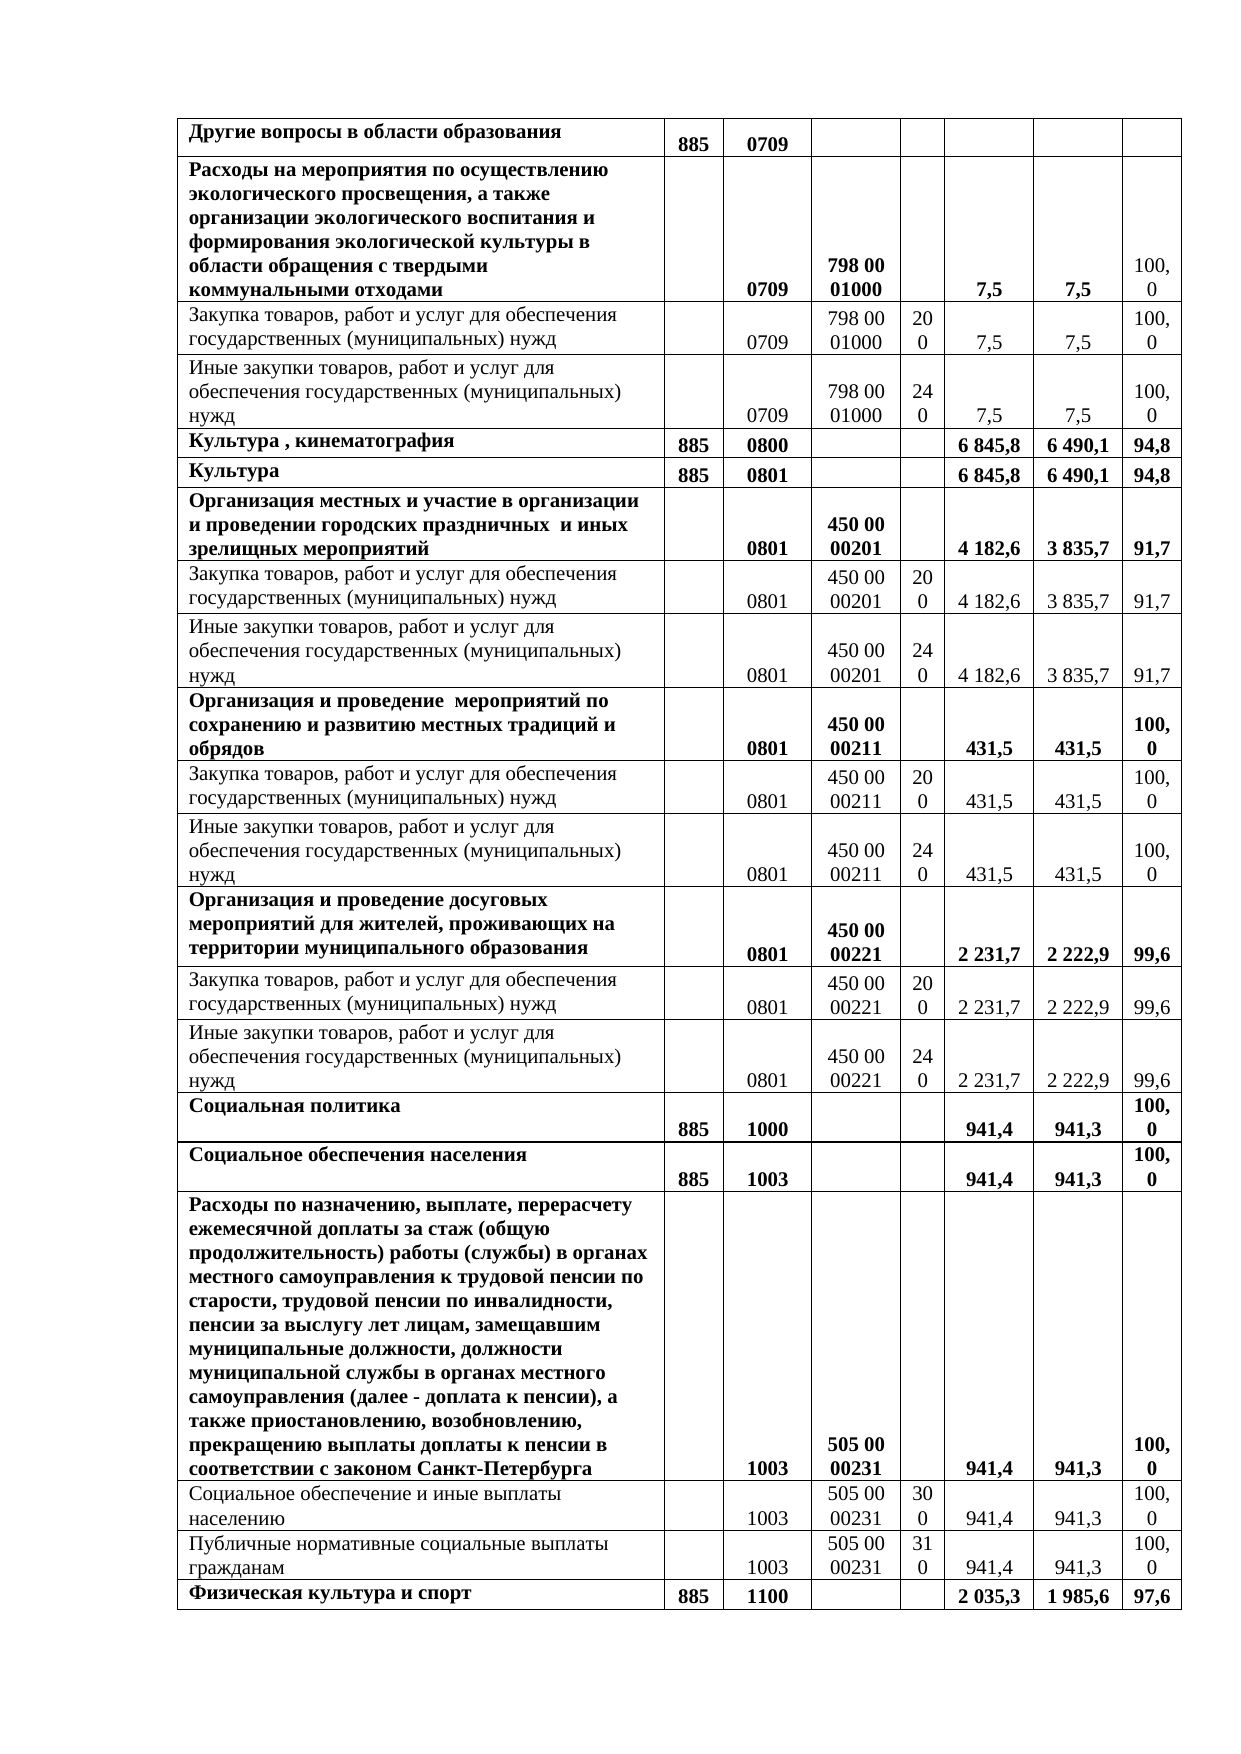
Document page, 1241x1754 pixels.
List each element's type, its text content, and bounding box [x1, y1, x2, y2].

table_cell Расходы на мероприятия по осуществлению экологического просвещения, а также организации экологического воспитания и формирования экологической культуры в области обращения с твердыми коммунальными отходами [178, 157, 664, 301]
table_cell Другие вопросы в области образования [178, 119, 664, 156]
table_cell [901, 157, 944, 301]
table_cell 100,0 [1123, 1531, 1181, 1579]
table_cell 240 [901, 1020, 944, 1092]
table_cell [665, 302, 723, 354]
table_cell 0709 [724, 302, 811, 354]
table_cell 885 [665, 1143, 723, 1191]
table_cell 0801 [724, 814, 811, 886]
table_cell [665, 488, 723, 560]
table_cell 0709 [724, 157, 811, 301]
table_cell 99,6 [1123, 1020, 1181, 1092]
table_cell [665, 814, 723, 886]
table_cell 6 490,1 [1034, 458, 1122, 487]
table_cell 0801 [724, 761, 811, 813]
table_cell 97,6 [1123, 1580, 1181, 1608]
table_cell 450 00 00201 [812, 488, 900, 560]
table_cell 941,3 [1034, 1093, 1122, 1141]
table_cell 505 00 00231 [812, 1481, 900, 1529]
table_cell [665, 688, 723, 760]
table_cell 941,4 [945, 1192, 1033, 1480]
table_cell 91,7 [1123, 488, 1181, 560]
table_cell 2 035,3 [945, 1580, 1033, 1608]
table_cell 4 182,6 [945, 614, 1033, 687]
table_cell Социальная политика [178, 1093, 664, 1141]
table_cell 200 [901, 967, 944, 1019]
table_cell 0801 [724, 614, 811, 687]
table_cell 4 182,6 [945, 488, 1033, 560]
table_cell 431,5 [945, 814, 1033, 886]
table_cell 7,5 [945, 302, 1033, 354]
table_cell 3 835,7 [1034, 561, 1122, 613]
table_cell 240 [901, 355, 944, 427]
table_cell 505 00 00231 [812, 1192, 900, 1480]
table_cell Иные закупки товаров, работ и услуг для обеспечения государственных (муниципальных) нужд [178, 355, 664, 427]
table_cell [901, 1580, 944, 1608]
table_cell 450 00 00221 [812, 967, 900, 1019]
table_cell 240 [901, 614, 944, 687]
table_cell [665, 1192, 723, 1480]
table_cell Иные закупки товаров, работ и услуг для обеспечения государственных (муниципальных) нужд [178, 814, 664, 886]
table_cell Организация местных и участие в организации и проведении городских праздничных и иных зрелищных мероприятий [178, 488, 664, 560]
table_cell 6 845,8 [945, 429, 1033, 457]
table_cell 6 845,8 [945, 458, 1033, 487]
table_cell [812, 119, 900, 156]
table_cell 2 222,9 [1034, 967, 1122, 1019]
table_cell [665, 1531, 723, 1579]
table_cell Публичные нормативные социальные выплаты гражданам [178, 1531, 664, 1579]
table_cell 885 [665, 119, 723, 156]
table_cell [812, 429, 900, 457]
table_cell [665, 967, 723, 1019]
table_cell 1003 [724, 1143, 811, 1191]
table_cell 431,5 [1034, 688, 1122, 760]
table_cell 431,5 [945, 688, 1033, 760]
table_cell [665, 355, 723, 427]
table_cell [812, 1580, 900, 1608]
table_cell 300 [901, 1481, 944, 1529]
table_cell 0801 [724, 561, 811, 613]
table_cell 0709 [724, 355, 811, 427]
table_cell 450 00 00201 [812, 561, 900, 613]
table_cell [665, 761, 723, 813]
table_cell 310 [901, 1531, 944, 1579]
table_cell [901, 688, 944, 760]
table_cell 100,0 [1123, 761, 1181, 813]
table_cell 94,8 [1123, 458, 1181, 487]
table_cell 941,3 [1034, 1531, 1122, 1579]
table_cell 3 835,7 [1034, 614, 1122, 687]
table_cell 100,0 [1123, 302, 1181, 354]
table_cell [945, 119, 1033, 156]
table_cell 240 [901, 814, 944, 886]
table_cell Закупка товаров, работ и услуг для обеспечения государственных (муниципальных) нужд [178, 302, 664, 354]
table_cell 941,4 [945, 1481, 1033, 1529]
table_cell [665, 157, 723, 301]
table_cell 941,3 [1034, 1192, 1122, 1480]
table_cell [812, 1093, 900, 1141]
table_cell 1 985,6 [1034, 1580, 1122, 1608]
table_cell 4 182,6 [945, 561, 1033, 613]
table_cell 450 00 00211 [812, 814, 900, 886]
table_cell 798 00 01000 [812, 355, 900, 427]
table_cell 431,5 [1034, 761, 1122, 813]
table_cell 91,7 [1123, 614, 1181, 687]
table_cell 200 [901, 302, 944, 354]
table_cell Социальное обеспечение и иные выплаты населению [178, 1481, 664, 1529]
table_cell 100,0 [1123, 1192, 1181, 1480]
table_cell 941,4 [945, 1531, 1033, 1579]
table_cell Закупка товаров, работ и услуг для обеспечения государственных (муниципальных) нужд [178, 967, 664, 1019]
table_cell [665, 561, 723, 613]
table_cell 0801 [724, 688, 811, 760]
table_cell Организация и проведение мероприятий по сохранению и развитию местных традиций и обрядов [178, 688, 664, 760]
table_cell [665, 1481, 723, 1529]
table_cell 2 222,9 [1034, 1020, 1122, 1092]
table_cell Социальное обеспечения населения [178, 1143, 664, 1191]
table_cell [901, 1192, 944, 1480]
table_cell [665, 1020, 723, 1092]
table_cell 99,6 [1123, 887, 1181, 966]
table_cell [901, 458, 944, 487]
table_cell 100,0 [1123, 1481, 1181, 1529]
table_cell 0801 [724, 458, 811, 487]
table_cell 885 [665, 458, 723, 487]
table_cell 941,4 [945, 1143, 1033, 1191]
table_cell 91,7 [1123, 561, 1181, 613]
table_cell 100,0 [1123, 1143, 1181, 1191]
table_cell [665, 614, 723, 687]
table_cell [1034, 119, 1122, 156]
table_cell [665, 887, 723, 966]
table_cell [812, 1143, 900, 1191]
table_cell 885 [665, 1580, 723, 1608]
table_cell 7,5 [945, 157, 1033, 301]
table_cell 94,8 [1123, 429, 1181, 457]
table_cell 0800 [724, 429, 811, 457]
table_cell [901, 1143, 944, 1191]
table_cell 505 00 00231 [812, 1531, 900, 1579]
table_cell 100,0 [1123, 1093, 1181, 1141]
table_cell Физическая культура и спорт [178, 1580, 664, 1608]
table_cell 885 [665, 1093, 723, 1141]
table_cell 2 222,9 [1034, 887, 1122, 966]
table_cell Организация и проведение досуговых мероприятий для жителей, проживающих на территории муниципального образования [178, 887, 664, 966]
table_cell 7,5 [1034, 302, 1122, 354]
table_cell [1123, 119, 1181, 156]
table_cell 1100 [724, 1580, 811, 1608]
table_cell 1000 [724, 1093, 811, 1141]
table_cell 885 [665, 429, 723, 457]
table_cell 7,5 [945, 355, 1033, 427]
table_cell 0801 [724, 488, 811, 560]
table_cell Иные закупки товаров, работ и услуг для обеспечения государственных (муниципальных) нужд [178, 1020, 664, 1092]
table_cell [812, 458, 900, 487]
table_cell 2 231,7 [945, 887, 1033, 966]
table_cell Культура , кинематография [178, 429, 664, 457]
table_cell 2 231,7 [945, 1020, 1033, 1092]
table_cell 941,4 [945, 1093, 1033, 1141]
table_cell 798 00 01000 [812, 157, 900, 301]
table_cell 99,6 [1123, 967, 1181, 1019]
table_cell 100,0 [1123, 814, 1181, 886]
table_cell 0801 [724, 967, 811, 1019]
table_cell 1003 [724, 1481, 811, 1529]
table_cell 1003 [724, 1192, 811, 1480]
table_cell 100,0 [1123, 688, 1181, 760]
table_cell 200 [901, 561, 944, 613]
table_cell 0709 [724, 119, 811, 156]
table_cell [901, 429, 944, 457]
table_cell 450 00 00221 [812, 1020, 900, 1092]
table_cell Закупка товаров, работ и услуг для обеспечения государственных (муниципальных) нужд [178, 561, 664, 613]
table_cell 0801 [724, 1020, 811, 1092]
table_cell 3 835,7 [1034, 488, 1122, 560]
table_cell 200 [901, 761, 944, 813]
table_cell 1003 [724, 1531, 811, 1579]
table_cell 431,5 [1034, 814, 1122, 886]
table_cell 450 00 00201 [812, 614, 900, 687]
table_cell [901, 488, 944, 560]
table_cell 450 00 00221 [812, 887, 900, 966]
table_cell Расходы по назначению, выплате, перерасчету ежемесячной доплаты за стаж (общую продолжительность) работы (службы) в органах местного самоуправления к трудовой пенсии по старости, трудовой пенсии по инвалидности, пенсии за выслугу лет лицам, замещавшим муниципальные должности, должности муниципальной службы в органах местного самоуправления (далее - доплата к пенсии), а также приостановлению, возобновлению, прекращению выплаты доплаты к пенсии в соответствии с законом Санкт-Петербурга [178, 1192, 664, 1480]
table_cell 0801 [724, 887, 811, 966]
table_cell [901, 1093, 944, 1141]
table_cell Закупка товаров, работ и услуг для обеспечения государственных (муниципальных) нужд [178, 761, 664, 813]
table_cell Иные закупки товаров, работ и услуг для обеспечения государственных (муниципальных) нужд [178, 614, 664, 687]
table_cell 431,5 [945, 761, 1033, 813]
table_cell 7,5 [1034, 355, 1122, 427]
table_cell 941,3 [1034, 1143, 1122, 1191]
table_cell 798 00 01000 [812, 302, 900, 354]
table_cell 450 00 00211 [812, 688, 900, 760]
table_cell 450 00 00211 [812, 761, 900, 813]
table_cell 941,3 [1034, 1481, 1122, 1529]
table_cell [901, 887, 944, 966]
table_cell 2 231,7 [945, 967, 1033, 1019]
table_cell Культура [178, 458, 664, 487]
table_cell 6 490,1 [1034, 429, 1122, 457]
table_cell 7,5 [1034, 157, 1122, 301]
table_cell [901, 119, 944, 156]
table_cell 100,0 [1123, 355, 1181, 427]
table_cell 100,0 [1123, 157, 1181, 301]
